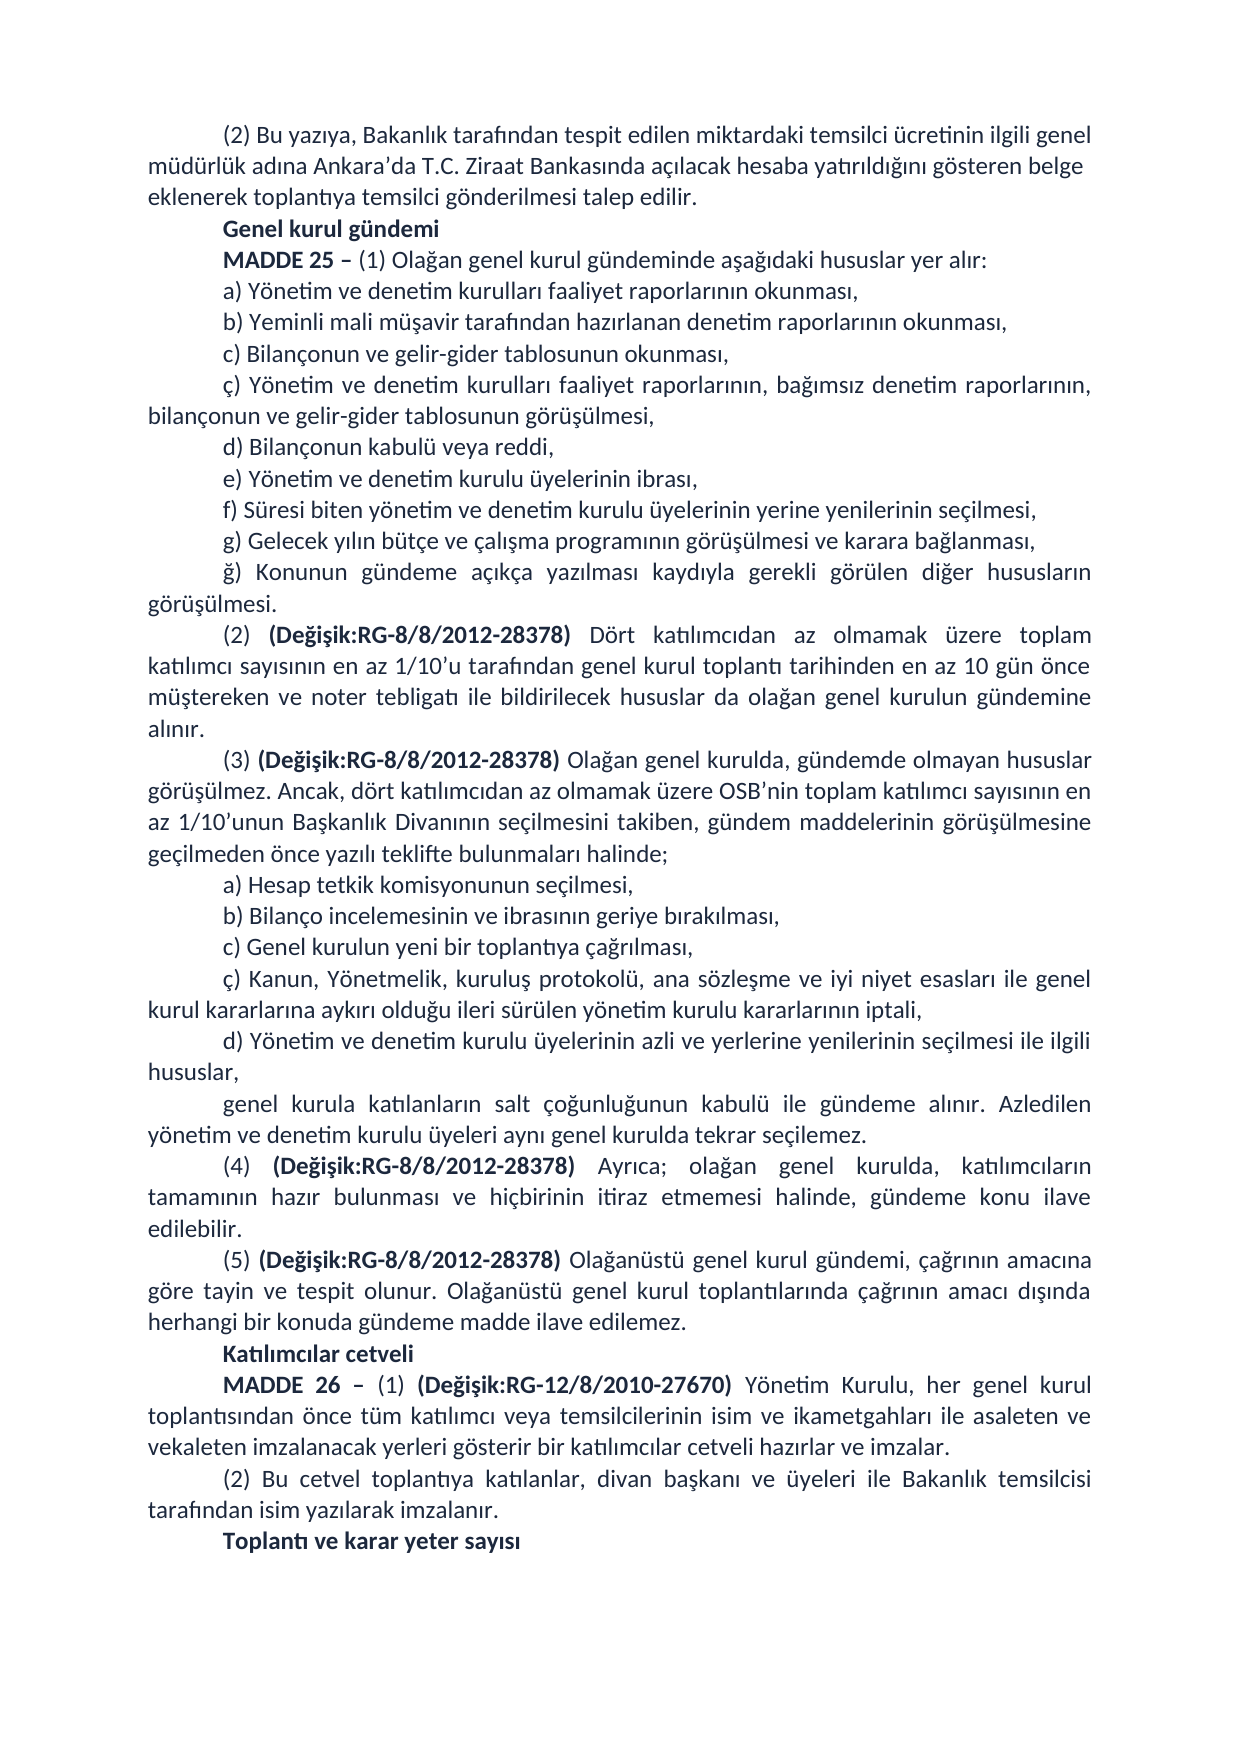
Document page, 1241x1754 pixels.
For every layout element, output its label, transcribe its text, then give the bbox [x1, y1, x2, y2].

text a) Yönetim ve denetim kurulları faaliyet raporlarının okunması, [148, 274, 1093, 306]
text (4) (Değişik:RG-8/8/2012-28378) Ayrıca; olağan genel kurulda, katılımcıların tamamının hazır bulunması ve hiçbirinin itiraz etmemesi halinde, gündeme konu ilave edilebilir. [148, 1149, 1093, 1243]
text ç) Kanun, Yönetmelik, kuruluş protokolü, ana sözleşme ve iyi niyet esasları ile genel kurul kararlarına aykırı olduğu ileri sürülen yönetim kurulu kararlarının iptali, [148, 962, 1093, 1024]
text e) Yönetim ve denetim kurulu üyelerinin ibrası, [148, 462, 1093, 493]
text (5) (Değişik:RG-8/8/2012-28378) Olağanüstü genel kurul gündemi, çağrının amacına göre tayin ve tespit olunur. Olağanüstü genel kurul toplantılarında çağrının amacı dışında herhangi bir konuda gündeme madde ilave edilemez. [148, 1243, 1093, 1337]
text g) Gelecek yılın bütçe ve çalışma programının görüşülmesi ve karara bağlanması, [148, 524, 1093, 556]
text ğ) Konunun gündeme açıkça yazılması kaydıyla gerekli görülen diğer hususların görüşülmesi. [148, 556, 1093, 618]
text d) Yönetim ve denetim kurulu üyelerinin azli ve yerlerine yenilerinin seçilmesi ile ilgili hususlar, [148, 1024, 1093, 1087]
text Genel kurul gündemi [148, 212, 1093, 243]
text genel kurula katılanların salt çoğunluğunun kabulü ile gündeme alınır. Azledilen yönetim ve denetim kurulu üyeleri aynı genel kurulda tekrar seçilemez. [148, 1087, 1093, 1149]
text (2) Bu cetvel toplantıya katılanlar, divan başkanı ve üyeleri ile Bakanlık temsilcisi tarafından isim yazılarak imzalanır. [148, 1462, 1093, 1524]
text f) Süresi biten yönetim ve denetim kurulu üyelerinin yerine yenilerinin seçilmesi, [148, 493, 1093, 524]
text (2) (Değişik:RG-8/8/2012-28378) Dört katılımcıdan az olmamak üzere toplam katılımcı sayısının en az 1/10’u tarafından genel kurul toplantı tarihinden en az 10 gün önce müştereken ve noter tebligatı ile bildirilecek hususlar da olağan genel kurulun gündemine alınır. [148, 618, 1093, 743]
text c) Genel kurulun yeni bir toplantıya çağrılması, [148, 931, 1093, 962]
text MADDE 25 – (1) Olağan genel kurul gündeminde aşağıdaki hususlar yer alır: [148, 243, 1093, 274]
text (3) (Değişik:RG-8/8/2012-28378) Olağan genel kurulda, gündemde olmayan hususlar görüşülmez. Ancak, dört katılımcıdan az olmamak üzere OSB’nin toplam katılımcı sayısının en az 1/10’unun Başkanlık Divanının seçilmesini takiben, gündem maddelerinin görüşülmesine geçilmeden önce yazılı teklifte bulunmaları halinde; [148, 743, 1093, 868]
text d) Bilançonun kabulü veya reddi, [148, 431, 1093, 462]
text ç) Yönetim ve denetim kurulları faaliyet raporlarının, bağımsız denetim raporlarının, bilançonun ve gelir-gider tablosunun görüşülmesi, [148, 368, 1093, 431]
text c) Bilançonun ve gelir-gider tablosunun okunması, [148, 337, 1093, 368]
text b) Bilanço incelemesinin ve ibrasının geriye bırakılması, [148, 899, 1093, 931]
text a) Hesap tetkik komisyonunun seçilmesi, [148, 868, 1093, 899]
text b) Yeminli mali müşavir tarafından hazırlanan denetim raporlarının okunması, [148, 306, 1093, 337]
text Katılımcılar cetveli [148, 1337, 1093, 1368]
text Toplantı ve karar yeter sayısı [148, 1524, 1093, 1556]
text MADDE 26 – (1) (Değişik:RG-12/8/2010-27670) Yönetim Kurulu, her genel kurul toplantısından önce tüm katılımcı veya temsilcilerinin isim ve ikametgahları ile asaleten ve vekaleten imzalanacak yerleri gösterir bir katılımcılar cetveli hazırlar ve imzalar. [148, 1368, 1093, 1462]
text (2) Bu yazıya, Bakanlık tarafından tespit edilen miktardaki temsilci ücretinin ilgili genel müdürlük adına Ankara’da T.C. Ziraat Bankasında açılacak hesaba yatırıldığını gösteren belge eklenerek toplantıya temsilci gönderilmesi talep edilir. [148, 118, 1093, 212]
